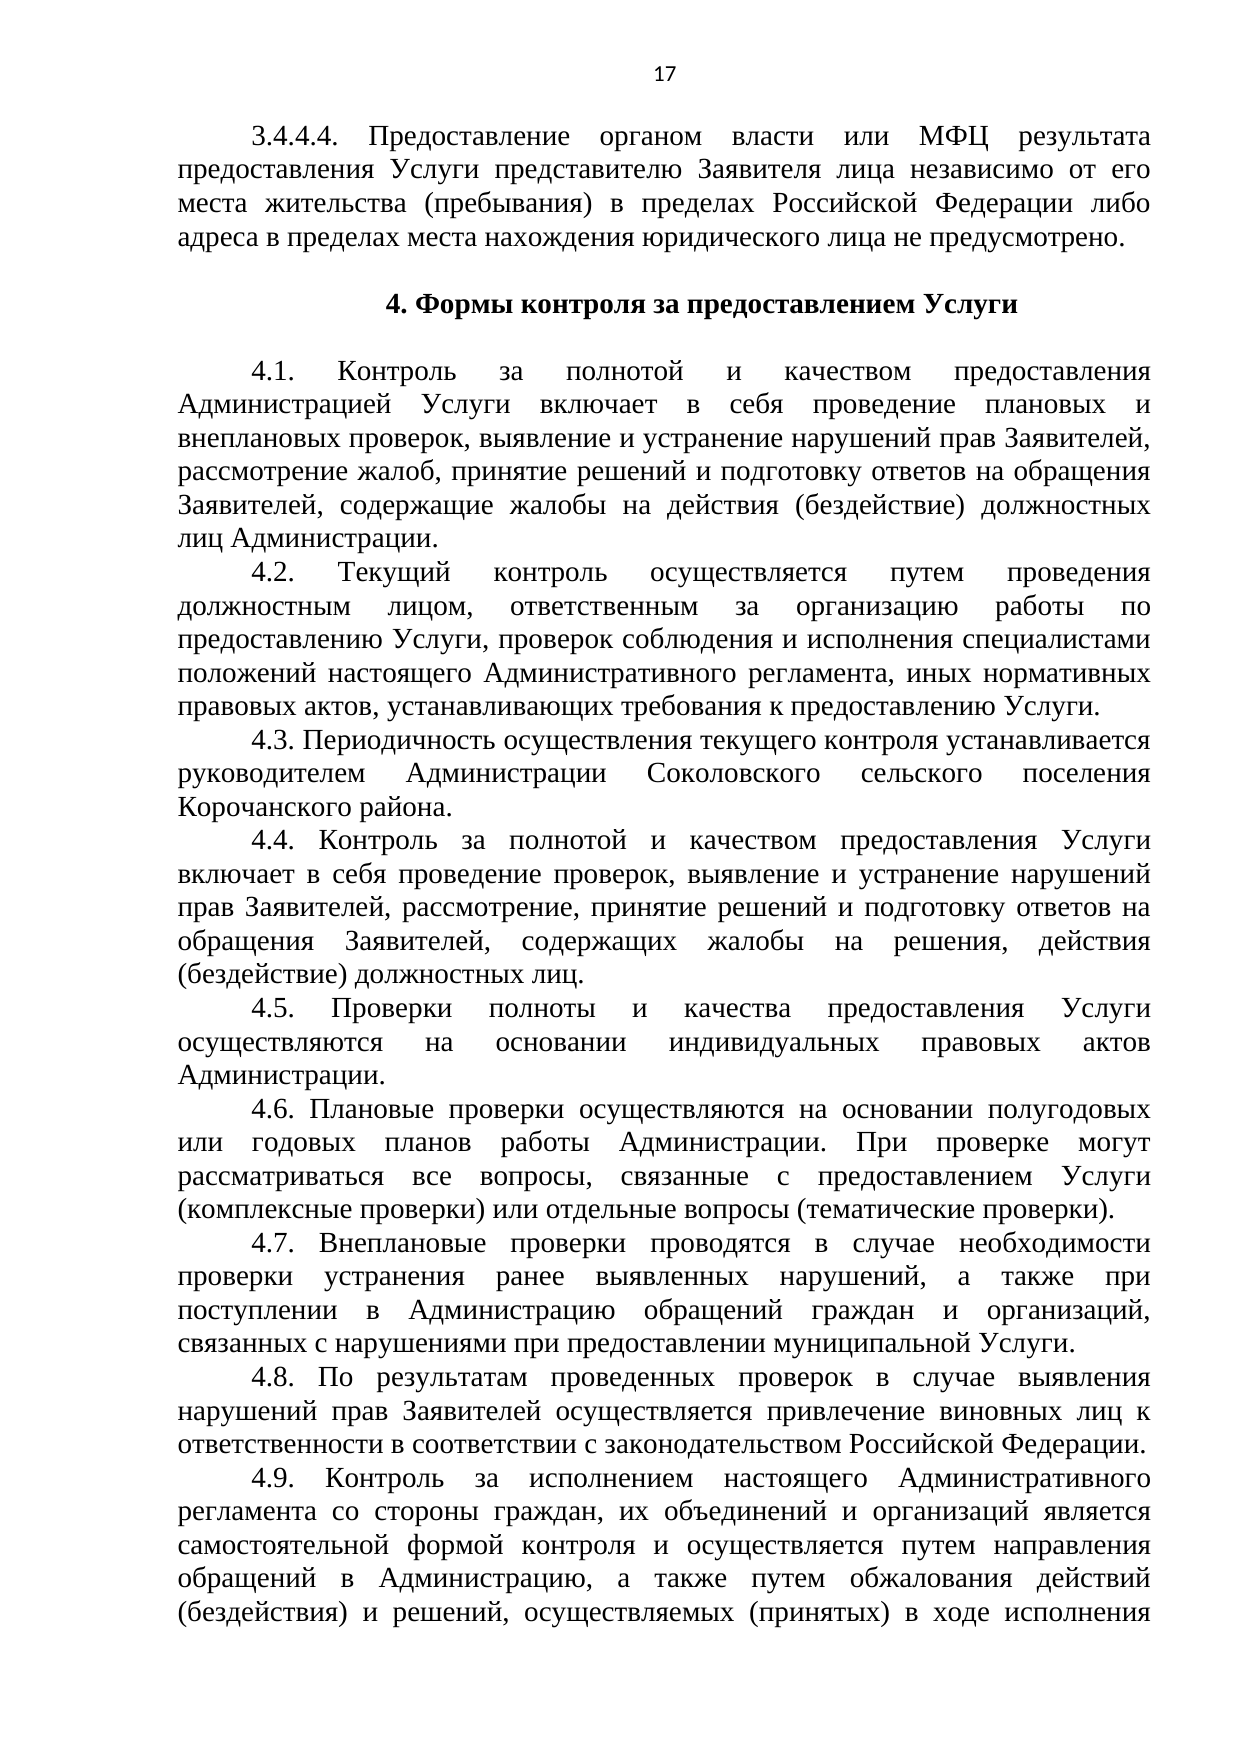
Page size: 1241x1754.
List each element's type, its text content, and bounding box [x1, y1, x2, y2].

text 4.4. Контроль за полнотой и качеством предоставления Услуги включает в себя проведение проверок, выявление и устранение нарушений прав Заявителей, рассмотрение, принятие решений и подготовку ответов на обращения Заявителей, содержащих жалобы на решения, действия (бездействие) должностных лиц. [177, 822, 1152, 990]
text 4.5. Проверки полноты и качества предоставления Услуги осуществляются на основании индивидуальных правовых актов Администрации. [177, 990, 1152, 1091]
text 4. Формы контроля за предоставлением Услуги [177, 286, 1152, 319]
text 4.3. Периодичность осуществления текущего контроля устанавливается руководителем Администрации Соколовского сельского поселения Корочанского района. [177, 722, 1152, 822]
text 4.6. Плановые проверки осуществляются на основании полугодовых или годовых планов работы Администрации. При проверке могут рассматриваться все вопросы, связанные с предоставлением Услуги (комплексные проверки) или отдельные вопросы (тематические проверки). [177, 1091, 1152, 1225]
text 4.8. По результатам проведенных проверок в случае выявления нарушений прав Заявителей осуществляется привлечение виновных лиц к ответственности в соответствии с законодательством Российской Федерации. [177, 1359, 1152, 1460]
text 3.4.4.4. Предоставление органом власти или МФЦ результата предоставления Услуги представителю Заявителя лица независимо от его места жительства (пребывания) в пределах Российской Федерации либо адреса в пределах места нахождения юридического лица не предусмотрено. [177, 118, 1152, 252]
text 4.2. Текущий контроль осуществляется путем проведения должностным лицом, ответственным за организацию работы по предоставлению Услуги, проверок соблюдения и исполнения специалистами положений настоящего Административного регламента, иных нормативных правовых актов, устанавливающих требования к предоставлению Услуги. [177, 554, 1152, 722]
text 4.1. Контроль за полнотой и качеством предоставления Администрацией Услуги включает в себя проведение плановых и внеплановых проверок, выявление и устранение нарушений прав Заявителей, рассмотрение жалоб, принятие решений и подготовку ответов на обращения Заявителей, содержащие жалобы на действия (бездействие) должностных лиц Администрации. [177, 353, 1152, 554]
text 4.7. Внеплановые проверки проводятся в случае необходимости проверки устранения ранее выявленных нарушений, а также при поступлении в Администрацию обращений граждан и организаций, связанных с нарушениями при предоставлении муниципальной Услуги. [177, 1225, 1152, 1359]
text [177, 1460, 1152, 1627]
